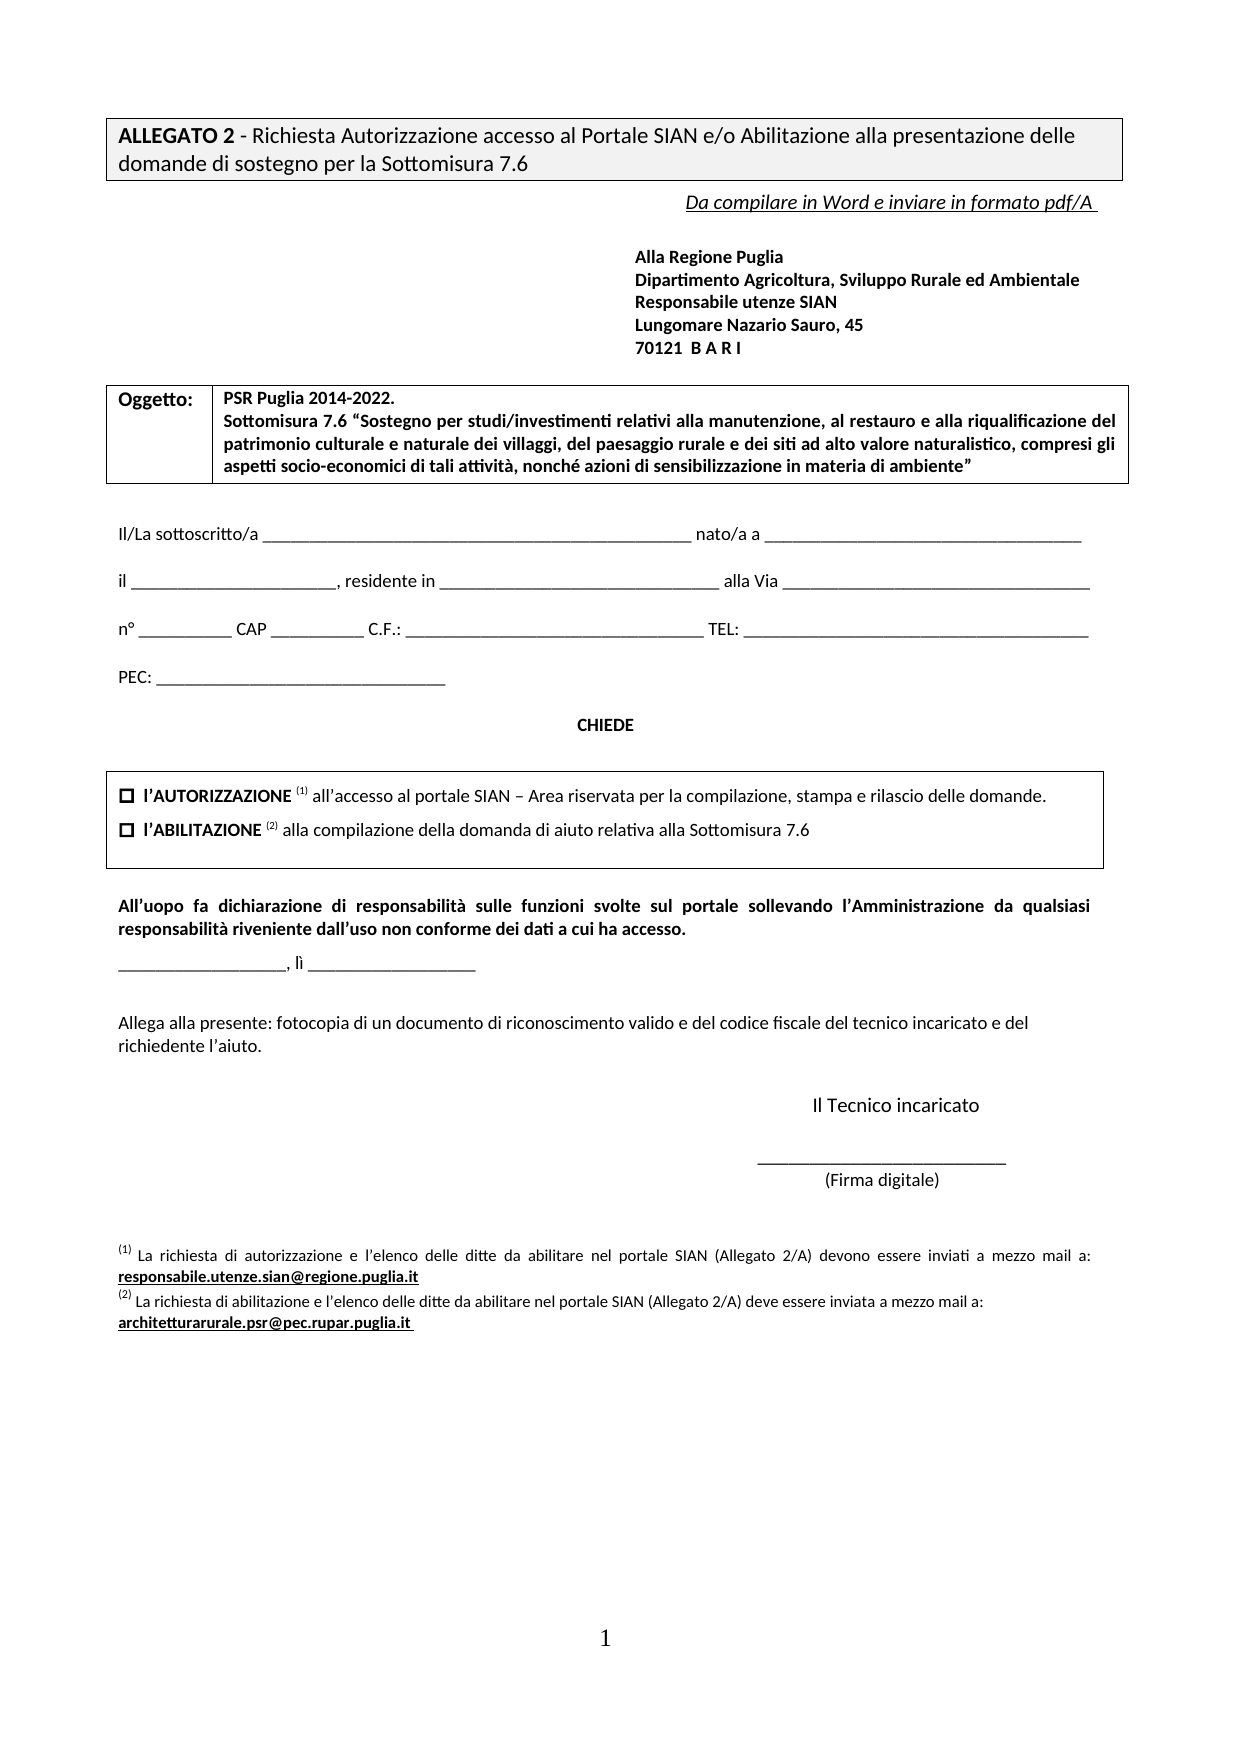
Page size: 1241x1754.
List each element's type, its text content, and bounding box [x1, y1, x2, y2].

text All’uopo fa dichiarazione di responsabilità sulle funzioni svolte sul portale sollevando l’Amministrazione da qualsiasi responsabilità riveniente dall’uso non conforme dei dati a cui ha accesso. [118, 894, 1093, 940]
text n° __________ CAP __________ C.F.: ________________________________ TEL: _____________________________________ [118, 618, 1093, 641]
text Alla Regione Puglia [635, 245, 1093, 268]
text Il/La sottoscritto/a ______________________________________________ nato/a a __________________________________ [118, 522, 1093, 545]
text __________________, lì __________________ [118, 952, 1093, 974]
table_header ALLEGATO 2 - Richiesta Autorizzazione accesso al Portale SIAN e/o Abilitazione alla presentazione delle domande di sostegno per la Sottomisura 7.6 [107, 119, 1122, 180]
text Responsabile utenze SIAN [635, 291, 1093, 314]
text Dipartimento Agricoltura, Sviluppo Rurale ed Ambientale [635, 268, 1093, 291]
table_header l’AUTORIZZAZIONE (1) all’accesso al portale SIAN – Area riservata per la compilazione, stampa e rilascio delle domande. l’ABILITAZIONE (2) alla compilazione della domanda di aiuto relativa alla Sottomisura 7.6 [107, 772, 1103, 868]
text (Firma digitale) [672, 1168, 1093, 1191]
text Da compilare in Word e inviare in formato pdf/A [118, 189, 1093, 214]
text il ______________________, residente in ______________________________ alla Via _________________________________ [118, 570, 1093, 593]
text PEC: _______________________________ [118, 666, 1093, 688]
table_header Oggetto: [107, 386, 212, 483]
text (1) La richiesta di autorizzazione e l’elenco delle ditte da abilitare nel portale SIAN (Allegato 2/A) devono essere inviati a mezzo mail a: responsabile.utenze.sian@regione.puglia.it [118, 1241, 1093, 1287]
text Il Tecnico incaricato [812, 1092, 1093, 1118]
text ________________________ [671, 1143, 1093, 1168]
text (2) La richiesta di abilitazione e l’elenco delle ditte da abilitare nel portale SIAN (Allegato 2/A) deve essere inviata a mezzo mail a: architetturarurale.psr@pec.rupar.puglia.it [118, 1287, 1093, 1333]
text 70121 B A R I [635, 337, 1093, 359]
text Allega alla presente: fotocopia di un documento di riconoscimento valido e del codice fiscale del tecnico incaricato e del richiedente l’aiuto. [118, 1011, 1093, 1057]
text Lungomare Nazario Sauro, 45 [635, 314, 1093, 337]
text CHIEDE [118, 713, 1093, 736]
table_header PSR Puglia 2014-2022. Sottomisura 7.6 “Sostegno per studi/investimenti relativi alla manutenzione, al restauro e alla riqualificazione del patrimonio culturale e naturale dei villaggi, del paesaggio rurale e dei siti ad alto valore naturalistico, compresi gli aspetti socio-economici di tali attività, nonché azioni di sensibilizzazione in materia di ambiente” [213, 386, 1128, 483]
